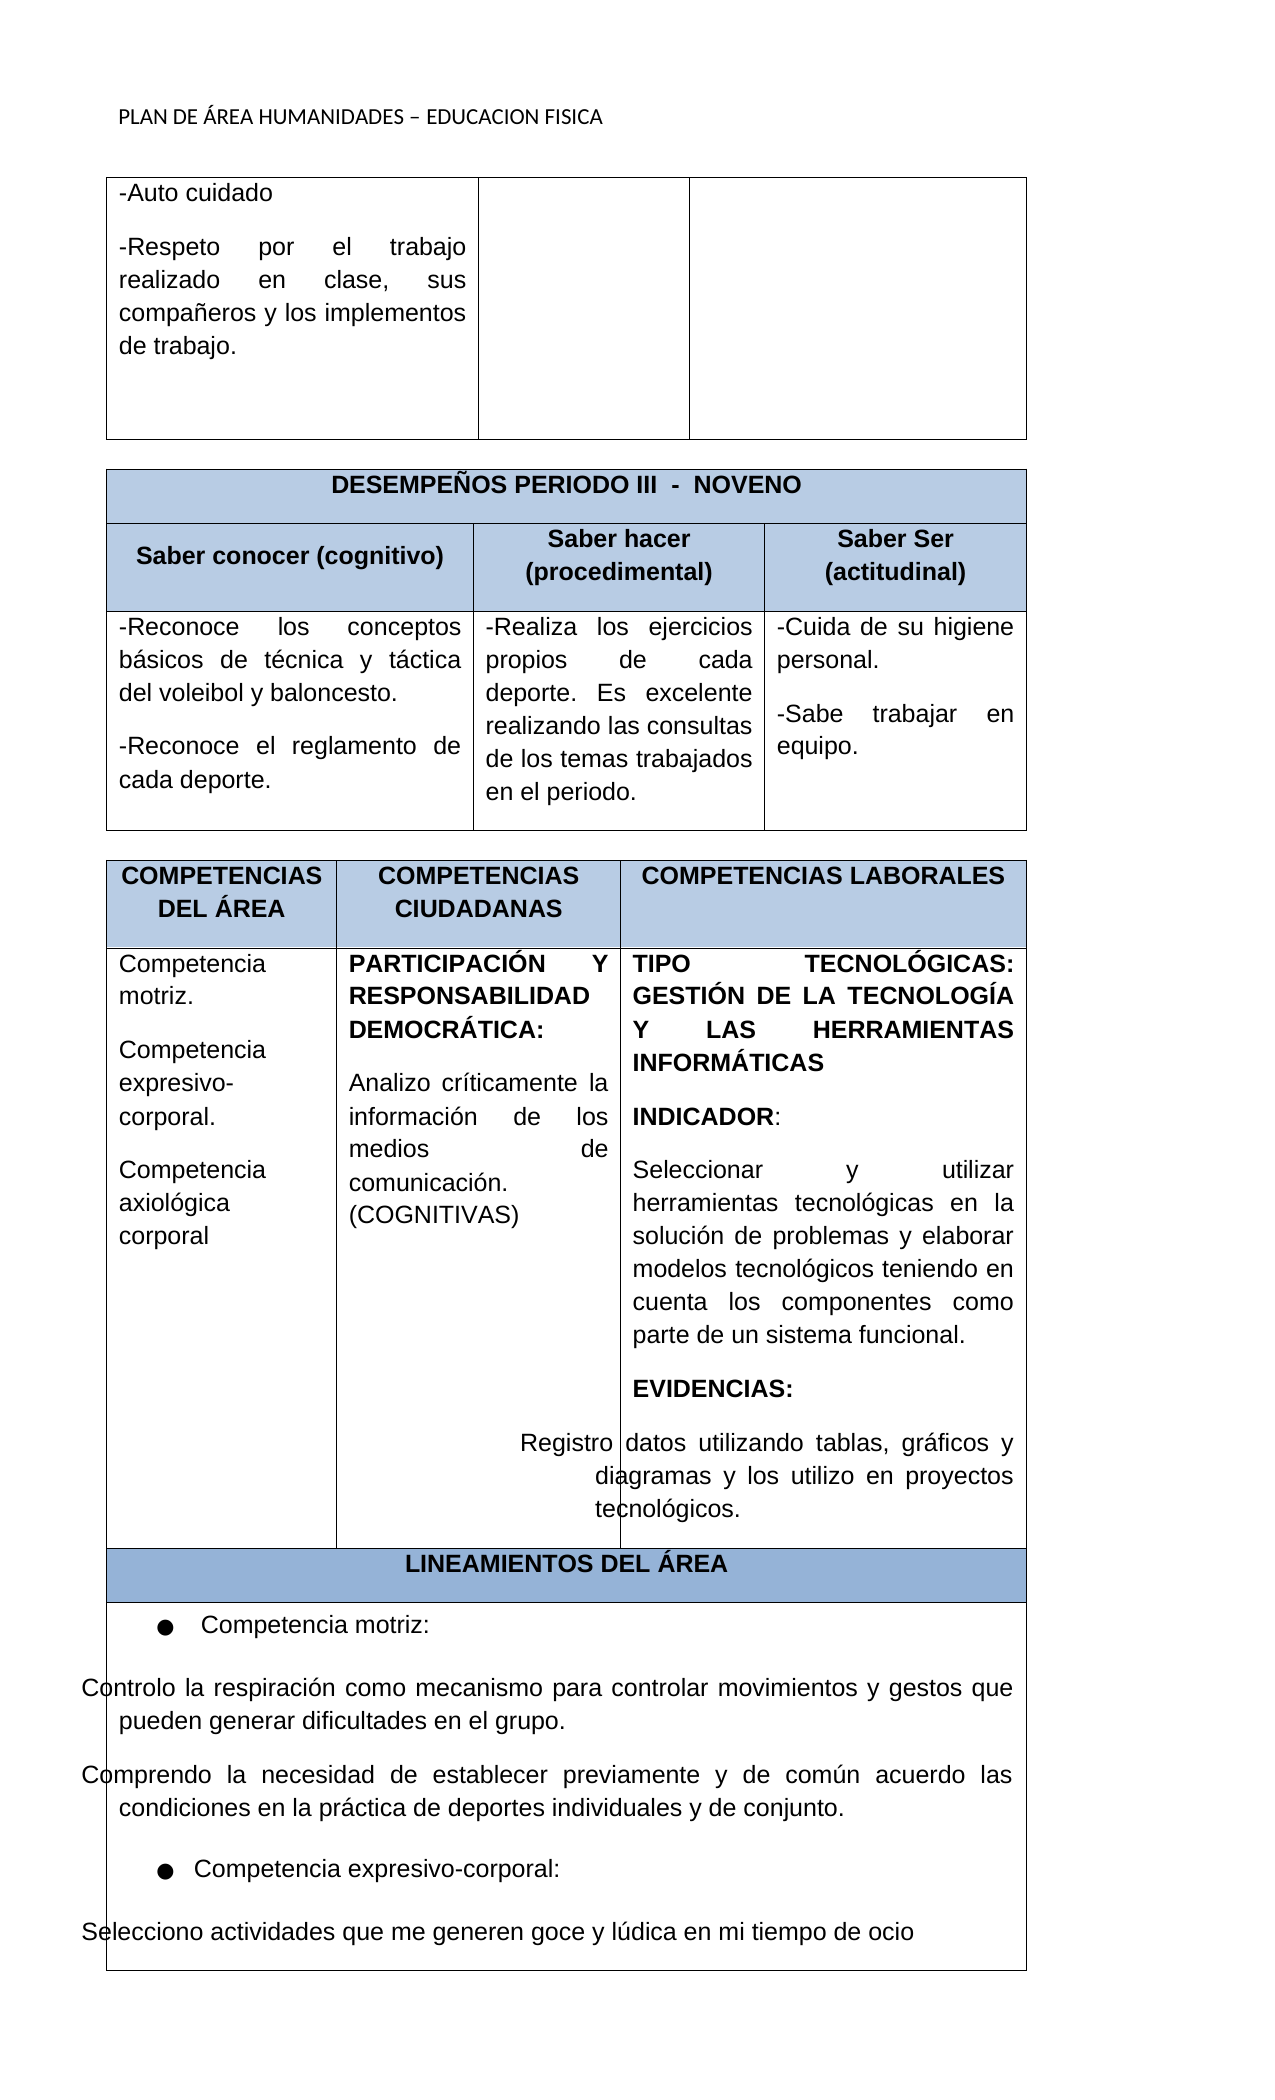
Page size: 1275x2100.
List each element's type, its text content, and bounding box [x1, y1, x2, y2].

table_cell -Realiza los ejercicios propios de cada deporte. Es excelente realizando las consultas de los temas trabajados en el periodo. [474, 612, 764, 830]
table_header COMPETENCIAS LABORALES [621, 861, 1026, 947]
table_cell LINEAMIENTOS DEL ÁREA [107, 1549, 1026, 1602]
table_cell TIPO TECNOLÓGICAS: GESTIÓN DE LA TECNOLOGÍA Y LAS HERRAMIENTAS INFORMÁTICAS INDICADOR: Seleccionar y utilizar herramientas tecnológicas en la solución de problemas y elaborar modelos tecnológicos teniendo en cuenta los componentes como parte de un sistema funcional. EVIDENCIAS: Registro datos utilizando tablas, gráficos y diagramas y los utilizo en proyectos tecnológicos. [621, 949, 1026, 1548]
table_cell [107, 1603, 1026, 1970]
table_cell PARTICIPACIÓN Y RESPONSABILIDAD DEMOCRÁTICA: Analizo críticamente la información de los medios de comunicación. (COGNITIVAS) [337, 949, 620, 1548]
table_cell -Cuida de su higiene personal. -Sabe trabajar en equipo. [765, 612, 1026, 830]
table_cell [107, 178, 478, 439]
table_cell Saber Ser (actitudinal) [765, 524, 1026, 611]
table_cell Saber hacer (procedimental) [474, 524, 764, 611]
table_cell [479, 178, 689, 439]
table_cell Saber conocer (cognitivo) [107, 524, 473, 611]
table_cell -Reconoce los conceptos básicos de técnica y táctica del voleibol y baloncesto. -Reconoce el reglamento de cada deporte. [107, 612, 473, 830]
table_header COMPETENCIAS CIUDADANAS [337, 861, 620, 947]
table_header COMPETENCIAS DEL ÁREA [107, 861, 336, 947]
table_header DESEMPEÑOS PERIODO III - NOVENO [107, 470, 1026, 523]
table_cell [690, 178, 1026, 439]
table_cell Competencia motriz. Competencia expresivo-corporal. Competencia axiológica corporal [107, 949, 336, 1548]
